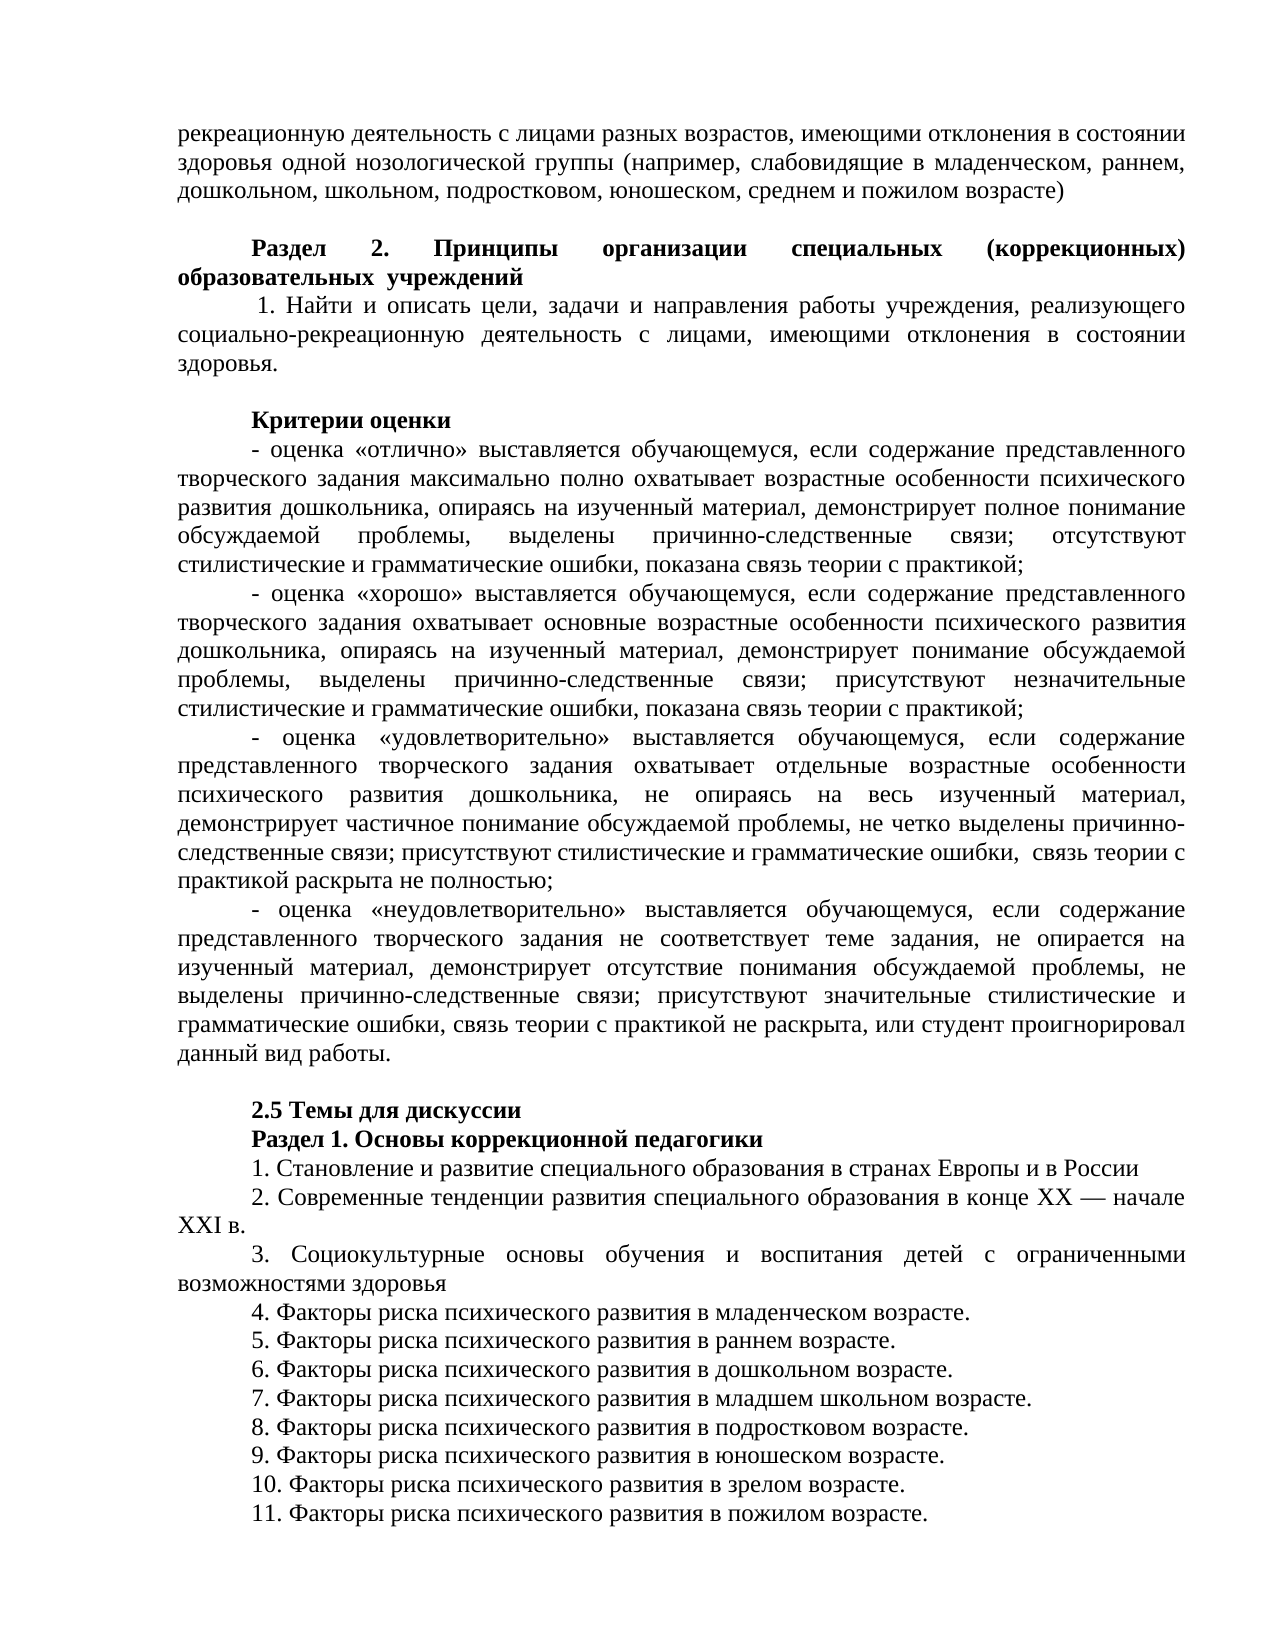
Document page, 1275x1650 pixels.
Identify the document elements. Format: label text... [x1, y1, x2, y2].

text - оценка «удовлетворительно» выставляется обучающемуся, если содержание представленного творческого задания охватывает отдельные возрастные особенности психического развития дошкольника, не опираясь на весь изученный материал, демонстрирует частичное понимание обсуждаемой проблемы, не четко выделены причинно-следственные связи; присутствуют стилистические и грамматические ошибки, связь теории с практикой раскрыта не полностью; [177, 722, 1186, 894]
text 2.5 Темы для дискуссии [177, 1096, 1186, 1124]
text 1. Найти и описать цели, задачи и направления работы учреждения, реализующего социально-рекреационную деятельность с лицами, имеющими отклонения в состоянии здоровья. [177, 291, 1186, 377]
text Раздел 1. Основы коррекционной педагогики [177, 1124, 1186, 1153]
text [177, 118, 1186, 204]
text - оценка «хорошо» выставляется обучающемуся, если содержание представленного творческого задания охватывает основные возрастные особенности психического развития дошкольника, опираясь на изученный материал, демонстрирует понимание обсуждаемой проблемы, выделены причинно-следственные связи; присутствуют незначительные стилистические и грамматические ошибки, показана связь теории с практикой; [177, 578, 1186, 722]
text Критерии оценки [177, 406, 1186, 434]
text 3. Социокультурные основы обучения и воспитания детей с ограниченными возможностями здоровья [177, 1239, 1186, 1297]
text Раздел 2. Принципы организации специальных (коррекционных) образовательных учреждений [177, 233, 1186, 291]
text 9. Факторы риска психического развития в юношеском возрасте. [177, 1441, 1186, 1469]
text 6. Факторы риска психического развития в дошкольном возрасте. [177, 1354, 1186, 1383]
text 7. Факторы риска психического развития в младшем школьном возрасте. [177, 1383, 1186, 1412]
text - оценка «неудовлетворительно» выставляется обучающемуся, если содержание представленного творческого задания не соответствует теме задания, не опирается на изученный материал, демонстрирует отсутствие понимания обсуждаемой проблемы, не выделены причинно-следственные связи; присутствуют значительные стилистические и грамматические ошибки, связь теории с практикой не раскрыта, или студент проигнорировал данный вид работы. [177, 894, 1186, 1067]
text 10. Факторы риска психического развития в зрелом возрасте. [177, 1469, 1186, 1498]
text 11. Факторы риска психического развития в пожилом возрасте. [177, 1498, 1186, 1527]
text 5. Факторы риска психического развития в раннем возрасте. [177, 1326, 1186, 1354]
text - оценка «отлично» выставляется обучающемуся, если содержание представленного творческого задания максимально полно охватывает возрастные особенности психического развития дошкольника, опираясь на изученный материал, демонстрирует полное понимание обсуждаемой проблемы, выделены причинно-следственные связи; отсутствуют стилистические и грамматические ошибки, показана связь теории с практикой; [177, 434, 1186, 578]
text 1. Становление и развитие специального образования в странах Европы и в России [177, 1153, 1186, 1182]
text 4. Факторы риска психического развития в младенческом возрасте. [177, 1297, 1186, 1326]
text 8. Факторы риска психического развития в подростковом возрасте. [177, 1412, 1186, 1441]
text 2. Современные тенденции развития специального образования в конце ХХ — начале XXI в. [177, 1182, 1186, 1239]
